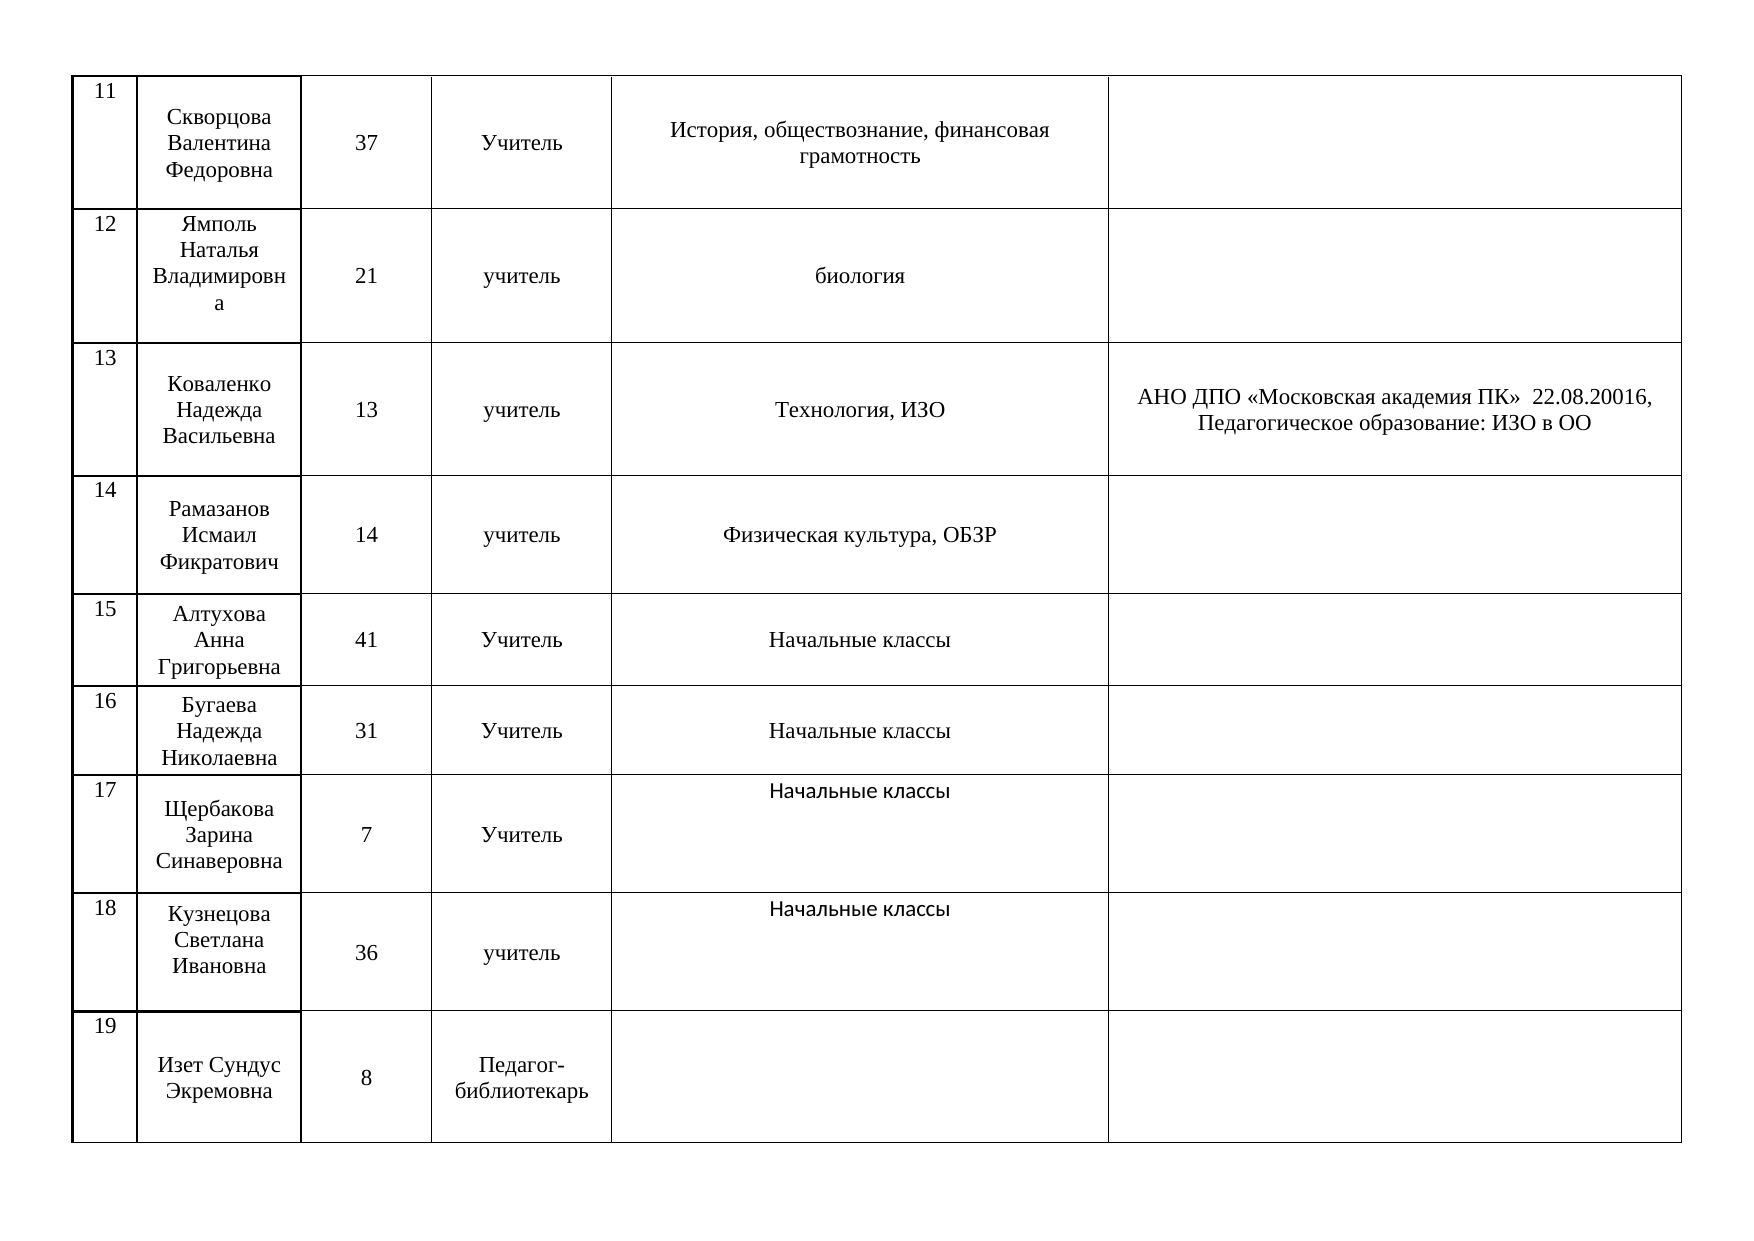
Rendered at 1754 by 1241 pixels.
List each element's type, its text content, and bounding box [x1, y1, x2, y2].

table_cell 41 [302, 594, 431, 685]
table_cell 17 [74, 776, 136, 892]
table_cell 14 [302, 476, 431, 593]
table_cell 12 [74, 210, 136, 342]
table_cell Ямполь Наталья Владимировна [138, 210, 300, 342]
table_cell учитель [432, 209, 611, 342]
table_cell 11 [74, 77, 136, 208]
table_cell [1109, 775, 1681, 892]
table_cell [1109, 209, 1681, 342]
table_cell Учитель [432, 775, 611, 892]
table_cell 21 [302, 209, 431, 342]
table_cell 16 [74, 687, 136, 774]
table_cell Алтухова Анна Григорьевна [138, 595, 300, 685]
table_cell 8 [302, 1011, 431, 1142]
table_cell 15 [74, 595, 136, 685]
table_cell учитель [432, 343, 611, 474]
table_cell Начальные классы [612, 686, 1108, 774]
table_cell учитель [432, 476, 611, 593]
table_cell Кузнецова Светлана Ивановна [138, 894, 300, 1010]
table_cell 14 [74, 477, 136, 593]
table_cell Физическая культура, ОБЗР [612, 476, 1108, 593]
table_cell Начальные классы [612, 594, 1108, 685]
table_cell Коваленко Надежда Васильевна [138, 344, 300, 474]
table_cell 7 [302, 775, 431, 892]
table_cell 36 [302, 893, 431, 1010]
table_cell 13 [302, 343, 431, 474]
table_cell [1109, 1011, 1681, 1142]
table_cell [612, 1011, 1108, 1142]
table_cell [1109, 594, 1681, 685]
table_cell Технология, ИЗО [612, 343, 1108, 474]
table_cell Учитель [432, 686, 611, 774]
table_cell Рамазанов Исмаил Фикратович [138, 477, 300, 593]
table_cell Учитель [432, 76, 612, 208]
table_cell 37 [302, 76, 432, 208]
table_cell учитель [432, 893, 611, 1010]
table_cell АНО ДПО «Московская академия ПК» 22.08.20016, Педагогическое образование: ИЗО в ОО [1109, 343, 1681, 474]
table_cell [1109, 476, 1681, 593]
table_cell 13 [74, 344, 136, 474]
table_cell История, обществознание, финансовая грамотность [612, 76, 1108, 208]
table_cell 31 [302, 686, 431, 774]
table_cell Учитель [432, 594, 611, 685]
table_cell Начальные классы [612, 775, 1108, 892]
table_cell Изет Сундус Экремовна [138, 1013, 300, 1142]
table_cell 18 [74, 894, 136, 1010]
table_cell Щербакова Зарина Синаверовна [138, 776, 300, 892]
table_cell Скворцова Валентина Федоровна [138, 77, 300, 208]
table_cell [1109, 686, 1681, 774]
table_cell 19 [74, 1013, 136, 1142]
table_cell [1108, 76, 1681, 208]
table_cell Начальные классы [612, 893, 1108, 1010]
table_cell [1109, 893, 1681, 1010]
table_cell Бугаева Надежда Николаевна [138, 687, 300, 774]
table_cell Педагог-библиотекарь [432, 1011, 611, 1142]
table_cell биология [612, 209, 1108, 342]
